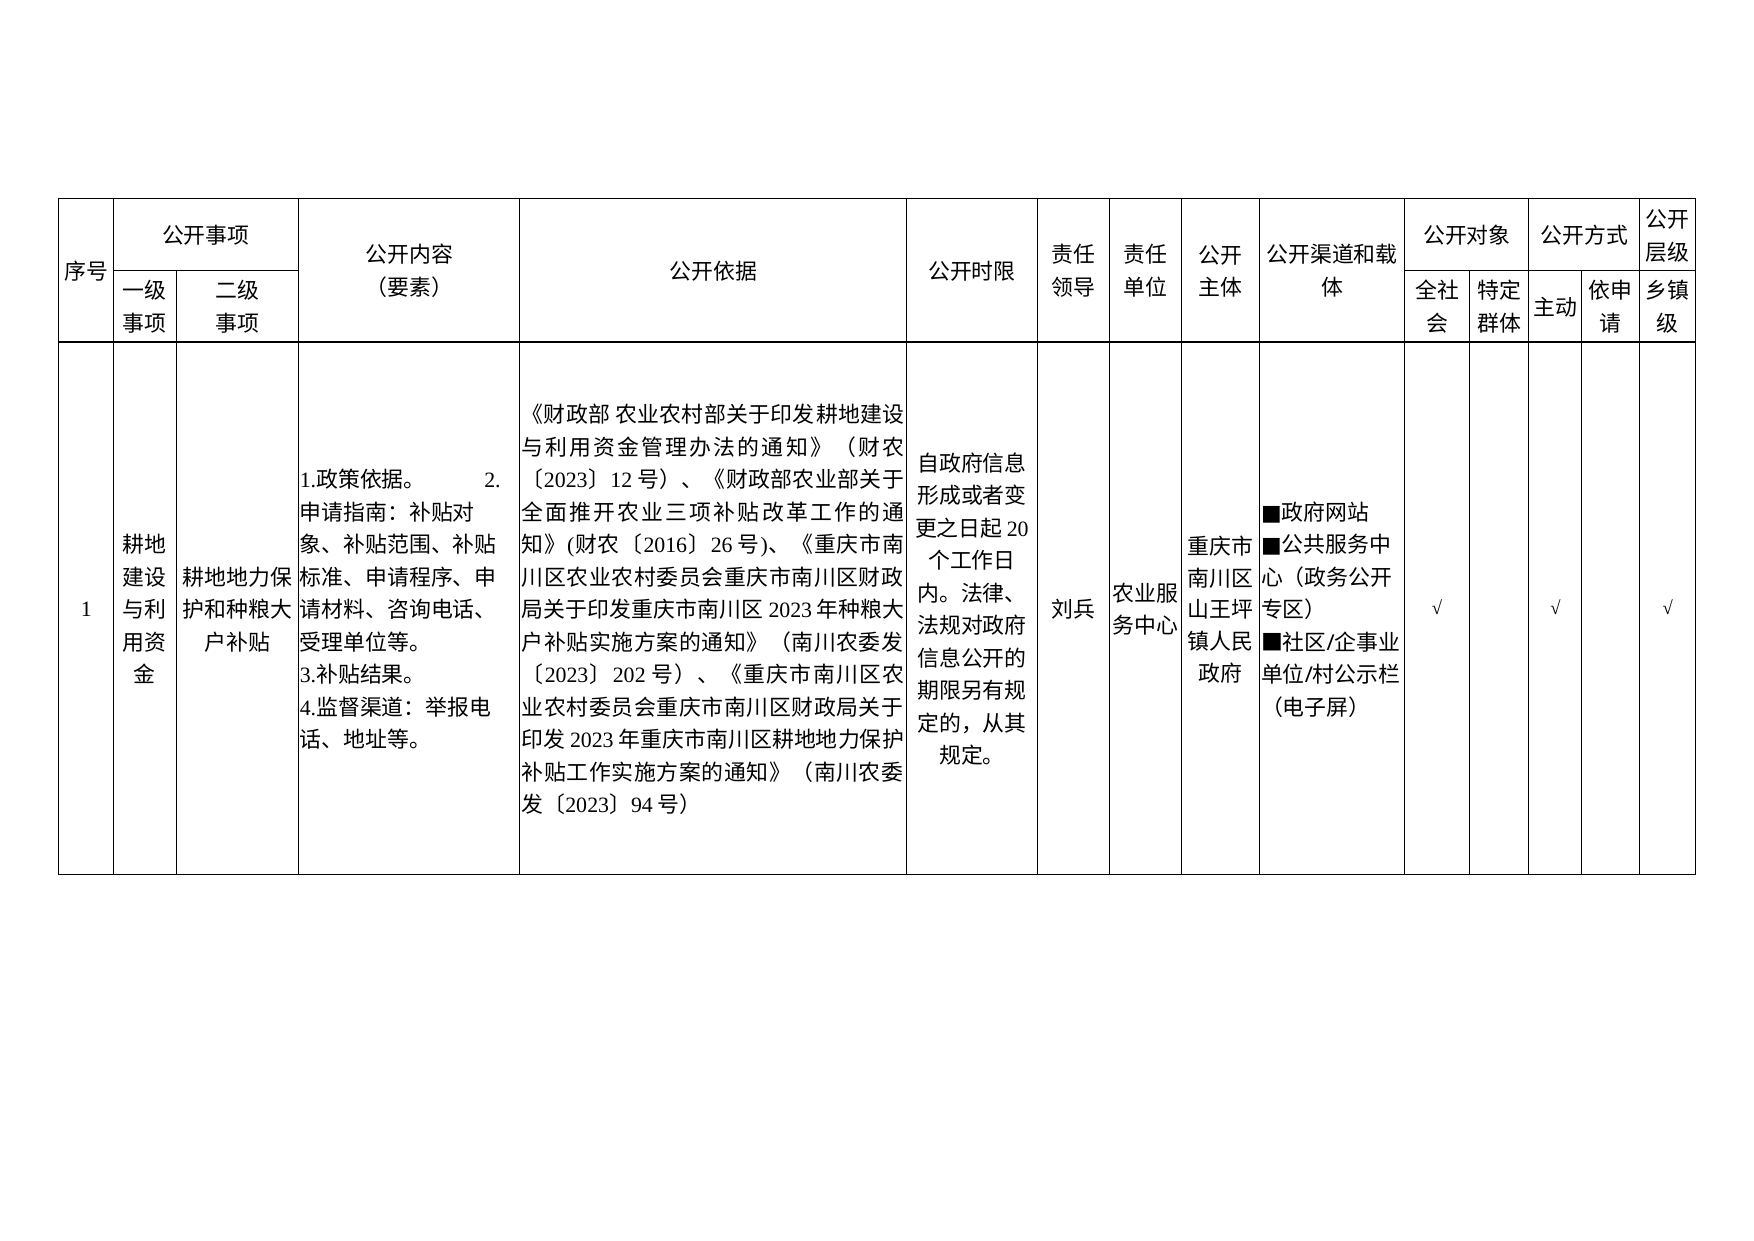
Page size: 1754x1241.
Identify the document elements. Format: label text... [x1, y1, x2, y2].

table_cell √ [1640, 343, 1695, 874]
table_header 公开时限 [907, 199, 1037, 341]
table_cell √ [1405, 343, 1469, 874]
table_cell 二级 事项 [177, 271, 298, 341]
table_cell 农业服务中心 [1110, 343, 1181, 874]
table_cell 自政府信息形成或者变更之日起20个工作日内。法律、法规对政府信息公开的期限另有规定的，从其规定。 [907, 343, 1037, 874]
table_cell 依申 请 [1582, 271, 1639, 341]
table_cell 刘兵 [1038, 343, 1109, 874]
table_header 公开方式 [1529, 199, 1639, 269]
table_cell 乡镇级 [1640, 271, 1695, 341]
table_cell 全社会 [1405, 271, 1469, 341]
table_header 公开事项 [114, 199, 298, 269]
table_cell [1470, 343, 1528, 874]
table_cell [1582, 343, 1639, 874]
table_cell 特定 群体 [1470, 271, 1528, 341]
table_header 公开渠道和载体 [1260, 199, 1404, 341]
table_header 公开内容 （要素） [299, 199, 519, 341]
table_cell 一级 事项 [114, 271, 176, 341]
table_cell 1 [59, 343, 113, 874]
table_header 责任 领导 [1038, 199, 1109, 341]
table_cell 重庆市南川区山王坪镇人民政府 [1182, 343, 1259, 874]
table_header 责任 单位 [1110, 199, 1181, 341]
table_cell √ [1529, 343, 1581, 874]
table_header 公开层级 [1640, 199, 1695, 269]
table_header 公开 主体 [1182, 199, 1259, 341]
table_cell 《财政部 农业农村部关于印发耕地建设与利用资金管理办法的通知》（财农〔2023〕12号）、《财政部农业部关于全面推开农业三项补贴改革工作的通知》(财农〔2016〕26号)、《重庆市南川区农业农村委员会重庆市南川区财政局关于印发重庆市南川区2023年种粮大户补贴实施方案的通知》（南川农委发〔2023〕202号）、《重庆市南川区农业农村委员会重庆市南川区财政局关于印发2023年重庆市南川区耕地地力保护补贴工作实施方案的通知》（南川农委发〔2023〕94号） [520, 343, 906, 874]
table_header 公开对象 [1405, 199, 1528, 269]
table_header 公开依据 [520, 199, 906, 341]
table_cell 1.政策依据。 2.申请指南：补贴对象、补贴范围、补贴标准、申请程序、申请材料、咨询电话、受理单位等。 3.补贴结果。 4.监督渠道：举报电话、地址等。 [299, 343, 519, 874]
table_cell 耕地地力保护和种粮大户补贴 [177, 343, 298, 874]
table_cell 主动 [1529, 271, 1581, 341]
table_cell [1260, 343, 1404, 874]
table_cell 耕地建设与利用资金 [114, 343, 176, 874]
table_header 序号 [59, 199, 113, 341]
